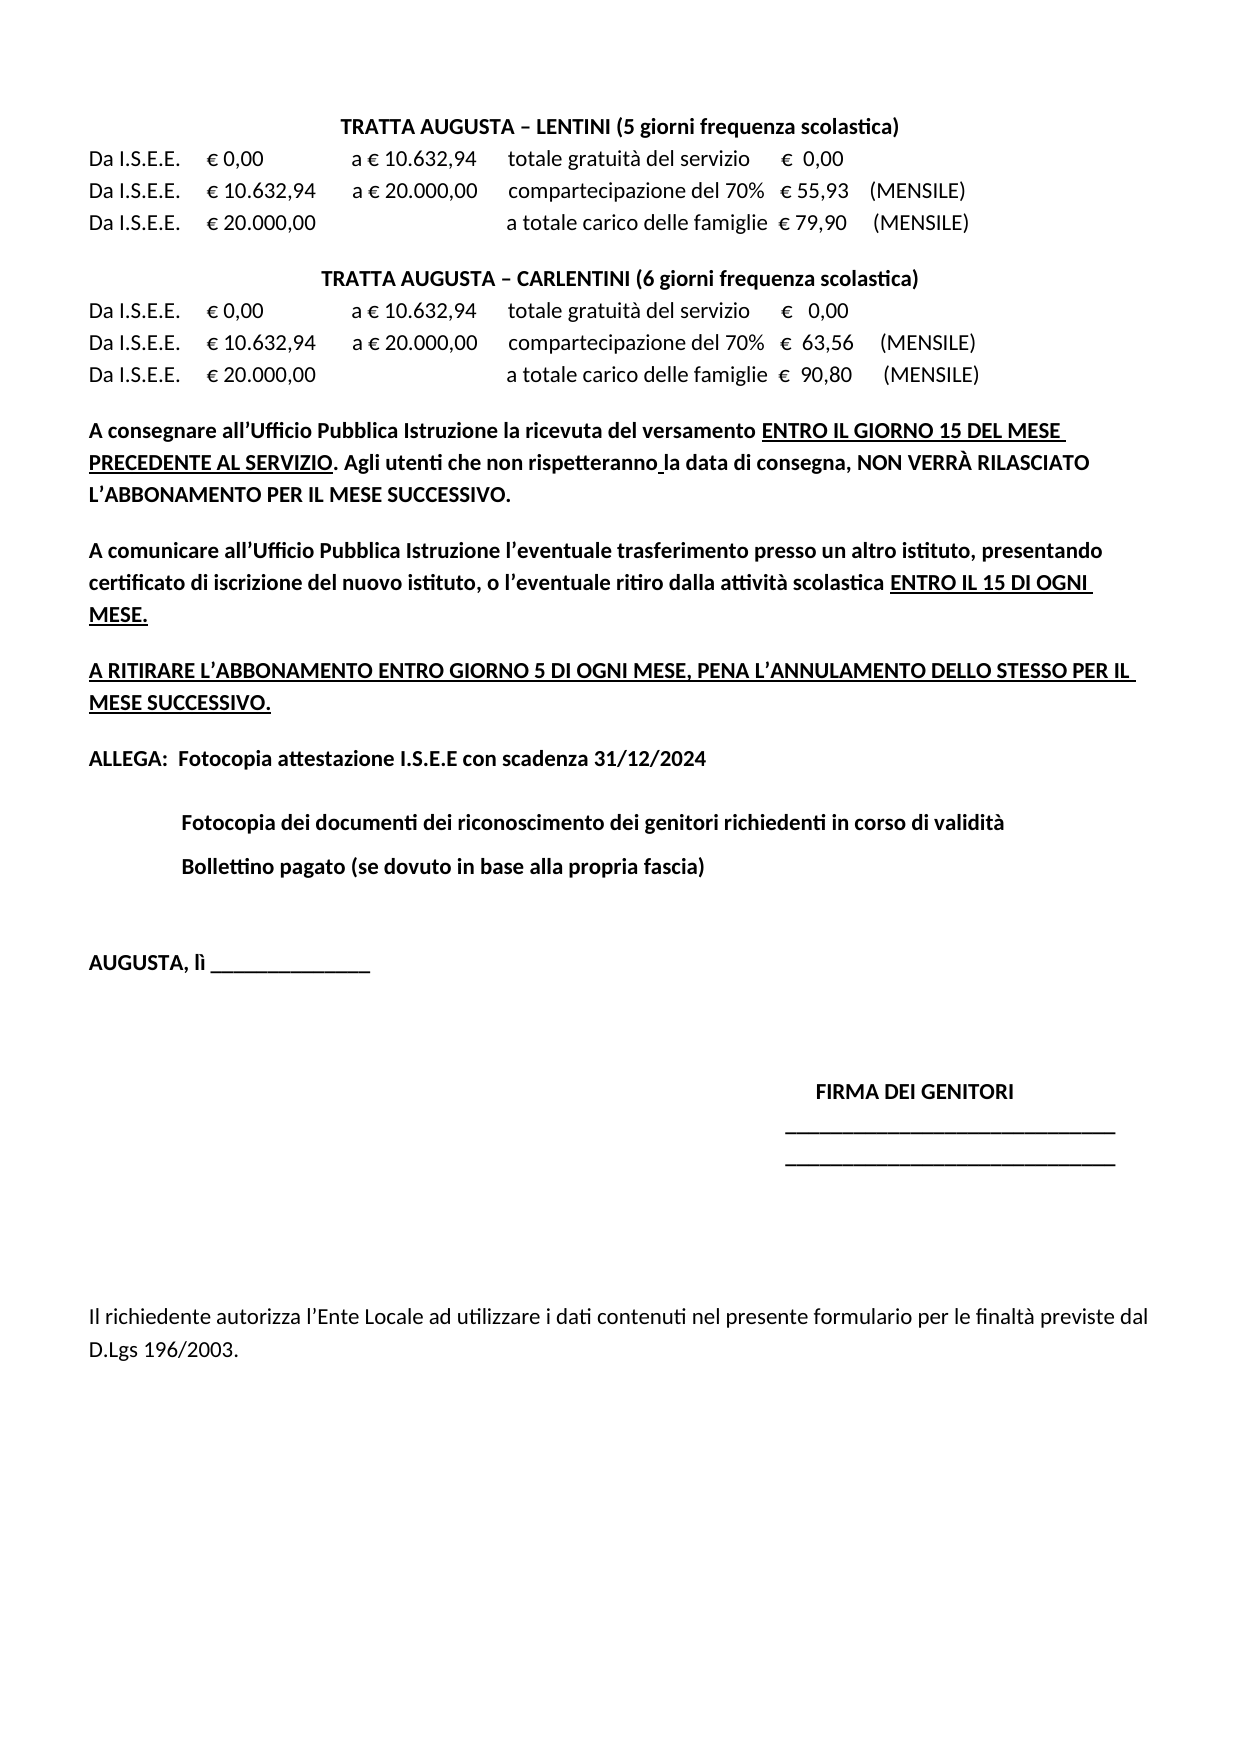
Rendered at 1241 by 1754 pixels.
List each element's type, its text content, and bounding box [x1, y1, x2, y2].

text _____________________________ [89, 1142, 1152, 1169]
text A consegnare all’Ufficio Pubblica Istruzione la ricevuta del versamento ENTRO IL GIORNO 15 DEL MESE PRECEDENTE AL SERVIZIO. Agli utenti che non rispetteranno la data di consegna, NON VERRÀ RILASCIATO L’ABBONAMENTO PER IL MESE SUCCESSIVO. [89, 416, 1152, 508]
text TRATTA AUGUSTA – CARLENTINI (6 giorni frequenza scolastica) [89, 264, 1152, 292]
text Il richiedente autorizza l’Ente Locale ad utilizzare i dati contenuti nel presente formulario per le finaltà previste dal D.Lgs 196/2003. [89, 1302, 1152, 1363]
text AUGUSTA, lì ______________ [89, 948, 1152, 976]
text Da I.S.E.E. € 10.632,94 a € 20.000,00 compartecipazione del 70% € 55,93 (MENSILE) [89, 176, 1196, 204]
text A RITIRARE L’ABBONAMENTO ENTRO GIORNO 5 DI OGNI MESE, PENA L’ANNULAMENTO DELLO STESSO PER IL MESE SUCCESSIVO. [89, 656, 1152, 716]
text Da I.S.E.E. € 20.000,00 a totale carico delle famiglie € 79,90 (MENSILE) [89, 208, 1152, 237]
text Bollettino pagato (se dovuto in base alla propria fascia) [89, 852, 1152, 880]
text Da I.S.E.E. € 10.632,94 a € 20.000,00 compartecipazione del 70% € 63,56 (MENSILE) [89, 328, 1196, 356]
text A comunicare all’Ufficio Pubblica Istruzione l’eventuale trasferimento presso un altro istituto, presentando certificato di iscrizione del nuovo istituto, o l’eventuale ritiro dalla attività scolastica ENTRO IL 15 DI OGNI MESE. [89, 536, 1152, 628]
text FIRMA DEI GENITORI _____________________________ [89, 1077, 1152, 1137]
text ALLEGA: Fotocopia attestazione I.S.E.E con scadenza 31/12/2024 [89, 744, 1152, 772]
text Da I.S.E.E. € 0,00 a € 10.632,94 totale gratuità del servizio € 0,00 [89, 296, 1152, 324]
text Da I.S.E.E. € 20.000,00 a totale carico delle famiglie € 90,80 (MENSILE) [89, 361, 1152, 389]
text TRATTA AUGUSTA – LENTINI (5 giorni frequenza scolastica) [89, 112, 1152, 140]
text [89, 144, 1152, 172]
text Fotocopia dei documenti dei riconoscimento dei genitori richiedenti in corso di validità [89, 808, 1152, 836]
